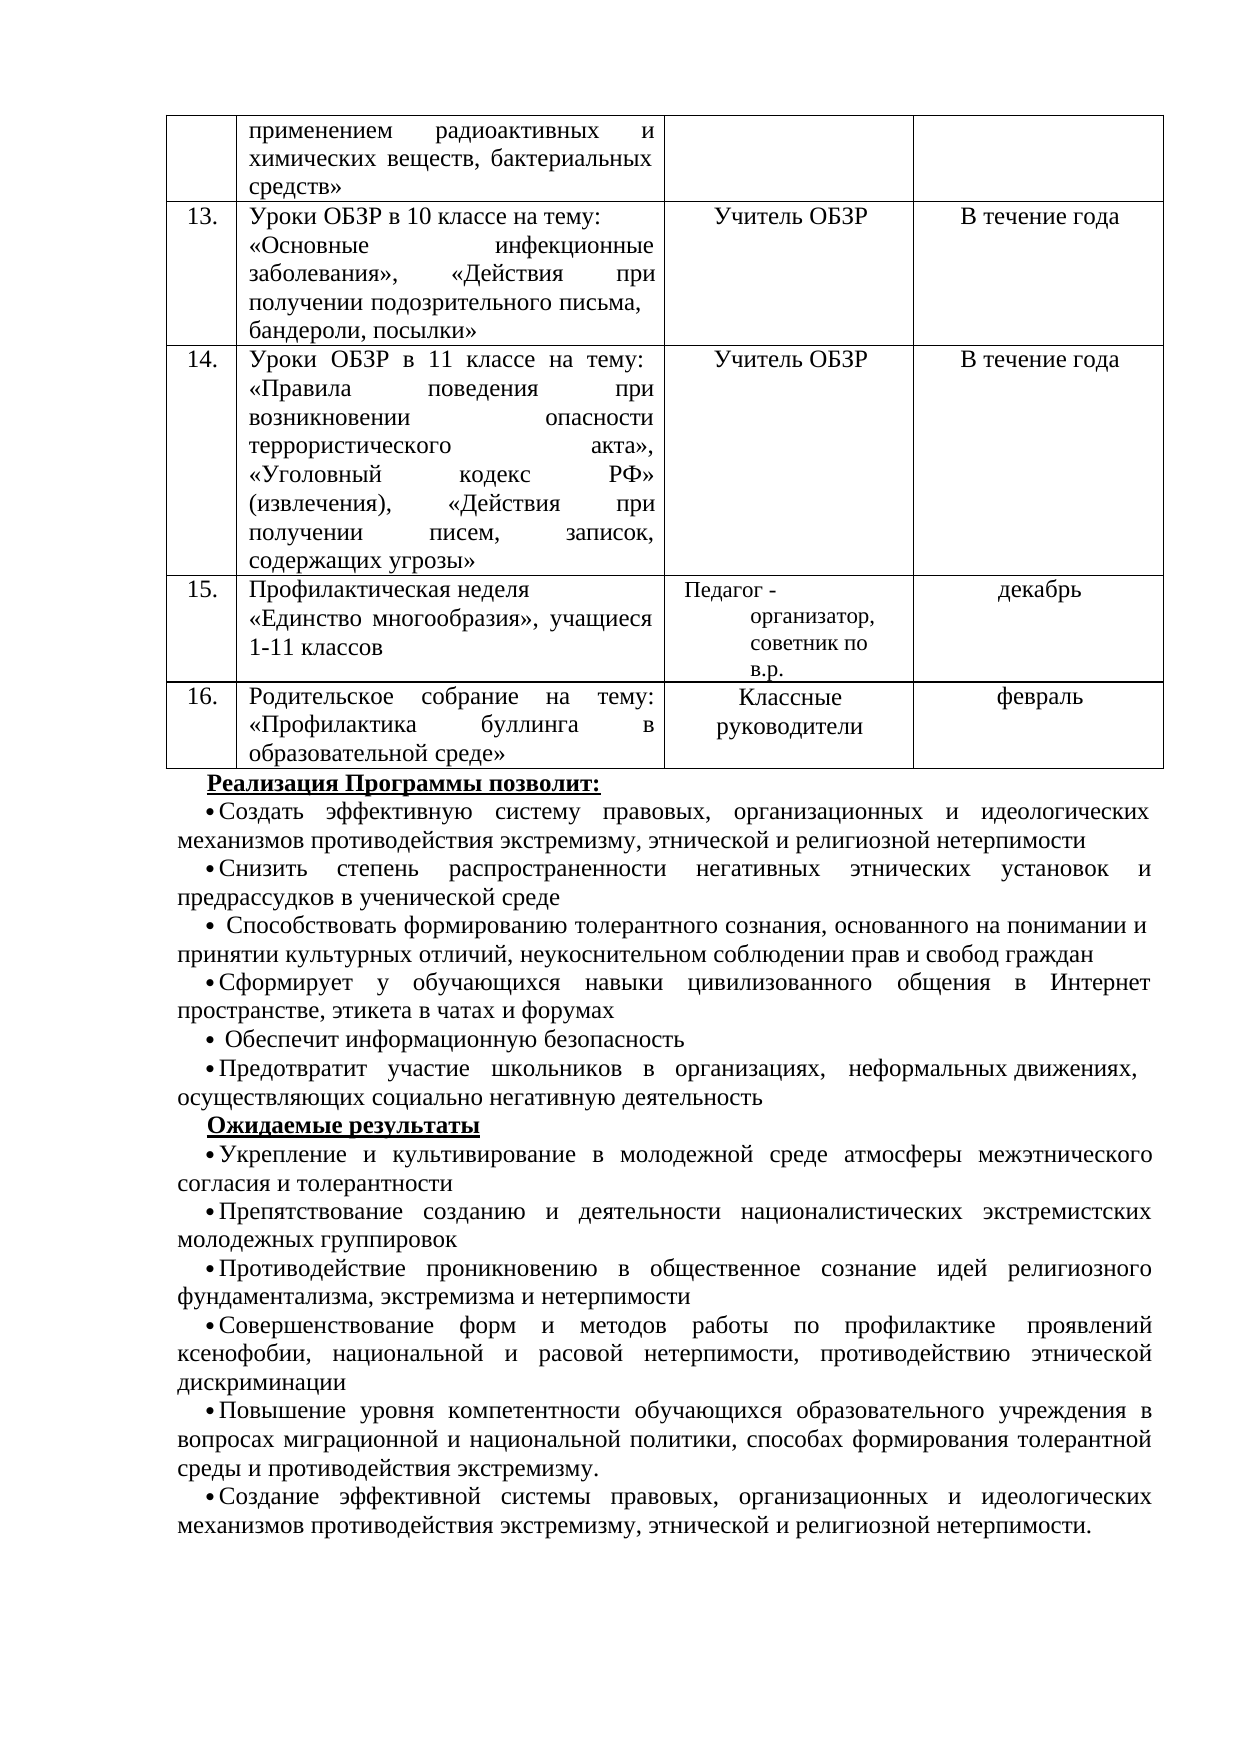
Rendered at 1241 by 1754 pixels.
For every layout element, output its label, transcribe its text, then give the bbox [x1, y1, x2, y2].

table_cell Учитель ОБЗР [665, 346, 913, 575]
table_cell декабрь [914, 576, 1163, 681]
list Способствовать формированию толерантного сознания, основанного на понимании и принятии культурных отличий, неукоснительном соблюдении прав и свобод граждан [177, 910, 1149, 968]
table_cell 14. [167, 346, 236, 575]
subtitle Реализация Программы позволит: [207, 769, 1176, 796]
list Создание эффективной системы правовых, организационных и идеологических механизмов противодействия экстремизму, этнической и религиозной нетерпимости. [177, 1482, 1152, 1538]
list Обеспечит информационную безопасность [206, 1025, 1176, 1053]
table_cell Педагог -организатор, советник по в.р. [665, 576, 913, 681]
list Препятствование созданию и деятельности националистических экстремистских молодежных группировок [177, 1197, 1152, 1253]
table_header [914, 116, 1163, 201]
subtitle Ожидаемые результаты [207, 1111, 1176, 1139]
list Совершенствование форм и методов работы по профилактике проявлений ксенофобии, национальной и расовой нетерпимости, противодействию этнической дискриминации [177, 1311, 1153, 1395]
table_header применением радиоактивных и химических веществ, бактериальных средств» [237, 116, 664, 201]
table_cell 16. [167, 683, 236, 768]
table_header [167, 116, 236, 201]
table_header [665, 116, 913, 201]
list Снизить степень распространенности негативных этнических установок и предрассудков в ученической среде [177, 854, 1151, 910]
table_cell Профилактическая неделя «Единство многообразия», учащиеся 1-11 классов [237, 576, 664, 681]
table_cell Уроки ОБЗР в 10 классе на тему: «Основные инфекционные заболевания», «Действия при получении подозрительного письма, бандероли, посылки» [237, 202, 664, 345]
table_cell Родительское собрание на тему: «Профилактика буллинга в образовательной среде» [237, 683, 664, 768]
table_cell В течение года [914, 346, 1163, 575]
table_cell 15. [167, 576, 236, 681]
list Укрепление и культивирование в молодежной среде атмосферы межэтнического согласия и толерантности [177, 1139, 1153, 1197]
table_cell февраль [914, 683, 1163, 768]
list Сформирует у обучающихся навыки цивилизованного общения в Интернет пространстве, этикета в чатах и форумах [177, 968, 1151, 1024]
list Создать эффективную систему правовых, организационных и идеологических механизмов противодействия экстремизму, этнической и религиозной нетерпимости [177, 796, 1151, 854]
table_cell Уроки ОБЗР в 11 классе на тему: «Правила поведения при возникновении опасности террористического акта», «Уголовный кодекс РФ» (извлечения), «Действия при получении писем, записок, содержащих угрозы» [237, 346, 664, 575]
list Повышение уровня компетентности обучающихся образовательного учреждения в вопросах миграционной и национальной политики, способах формирования толерантной среды и противодействия экстремизму. [177, 1395, 1152, 1482]
list Противодействие проникновению в общественное сознание идей религиозного фундаментализма, экстремизма и нетерпимости [177, 1253, 1152, 1310]
list Предотвратит участие школьников в организациях, неформальных движениях, осуществляющих социально негативную деятельность [177, 1053, 1151, 1111]
table_cell В течение года [914, 202, 1163, 345]
table_cell Учитель ОБЗР [665, 202, 913, 345]
table_cell Классные руководители [665, 683, 913, 768]
table_cell 13. [167, 202, 236, 345]
